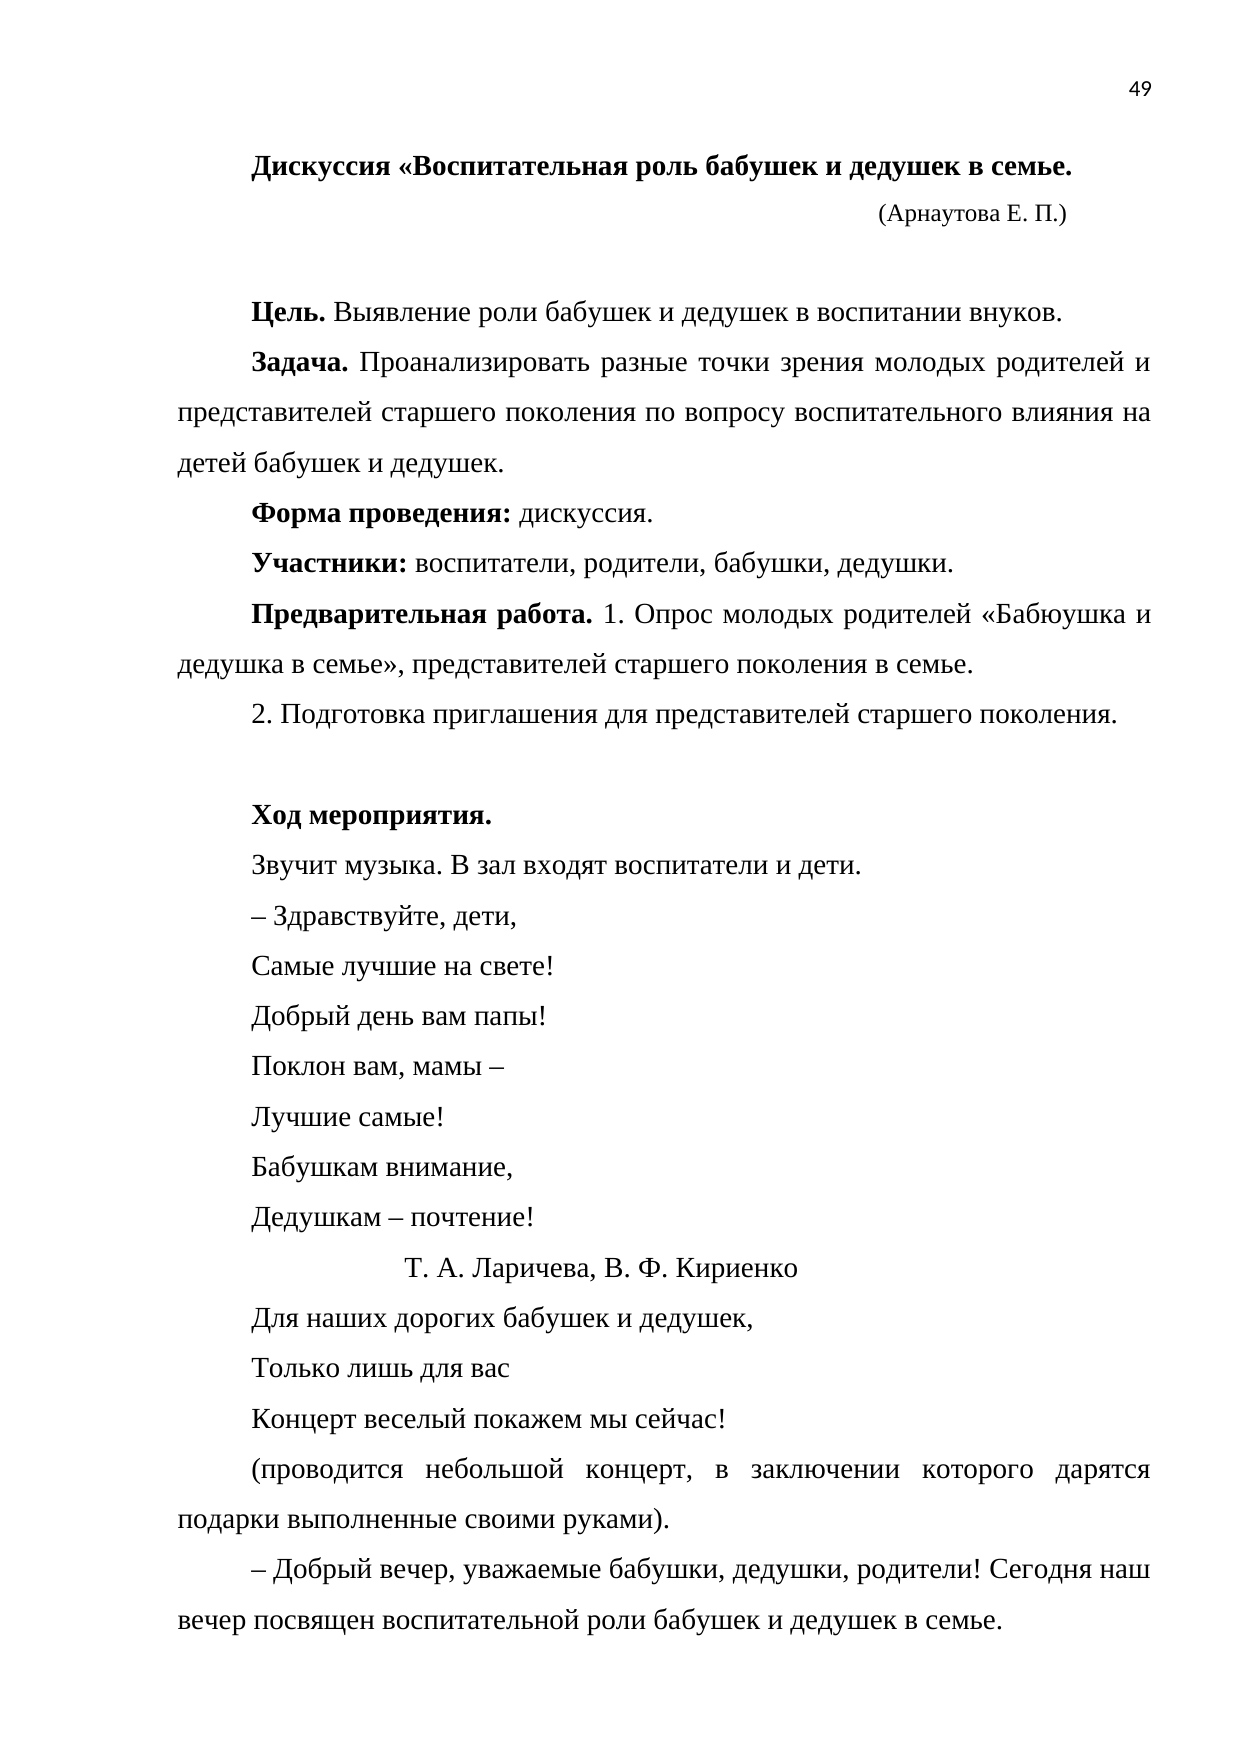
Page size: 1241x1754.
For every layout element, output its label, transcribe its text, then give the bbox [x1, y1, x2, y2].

text (Арнаутова Е. П.) [177, 198, 1152, 227]
text Самые лучшие на свете! [177, 948, 1152, 981]
text Только лишь для вас [177, 1350, 1152, 1384]
text Лучшие самые! [177, 1099, 1152, 1132]
text (проводится небольшой концерт, в заключении которого дарятся подарки выполненные своими руками). [177, 1451, 1152, 1535]
text 2. Подготовка приглашения для представителей старшего поколения. [177, 696, 1152, 730]
text Концерт веселый покажем мы сейчас! [177, 1401, 1152, 1434]
text Бабушкам внимание, [177, 1149, 1152, 1183]
text Дискуссия «Воспитательная роль бабушек и дедушек в семье. [177, 148, 1152, 181]
text Предварительная работа. 1. Опрос молодых родителей «Бабюушка и дедушка в семье», представителей старшего поколения в семье. [177, 596, 1152, 679]
text Форма проведения: дискуссия. [177, 495, 1152, 529]
text Добрый день вам папы! [177, 998, 1152, 1032]
text Звучит музыка. В зал входят воспитатели и дети. [177, 847, 1152, 881]
text Дедушкам – почтение! [177, 1199, 1152, 1233]
text Задача. Проанализировать разные точки зрения молодых родителей и представителей старшего поколения по вопросу воспитательного влияния на детей бабушек и дедушек. [177, 344, 1152, 478]
text Поклон вам, мамы – [177, 1048, 1152, 1082]
text Для наших дорогих бабушек и дедушек, [177, 1300, 1152, 1334]
text Ход мероприятия. [177, 797, 1152, 831]
text – Добрый вечер, уважаемые бабушки, дедушки, родители! Сегодня наш вечер посвящен воспитательной роли бабушек и дедушек в семье. [177, 1552, 1152, 1636]
text Участники: воспитатели, родители, бабушки, дедушки. [177, 545, 1152, 579]
text – Здравствуйте, дети, [177, 898, 1152, 931]
text Т. А. Ларичева, В. Ф. Кириенко [177, 1250, 1152, 1283]
text Цель. Выявление роли бабушек и дедушек в воспитании внуков. [177, 294, 1152, 327]
